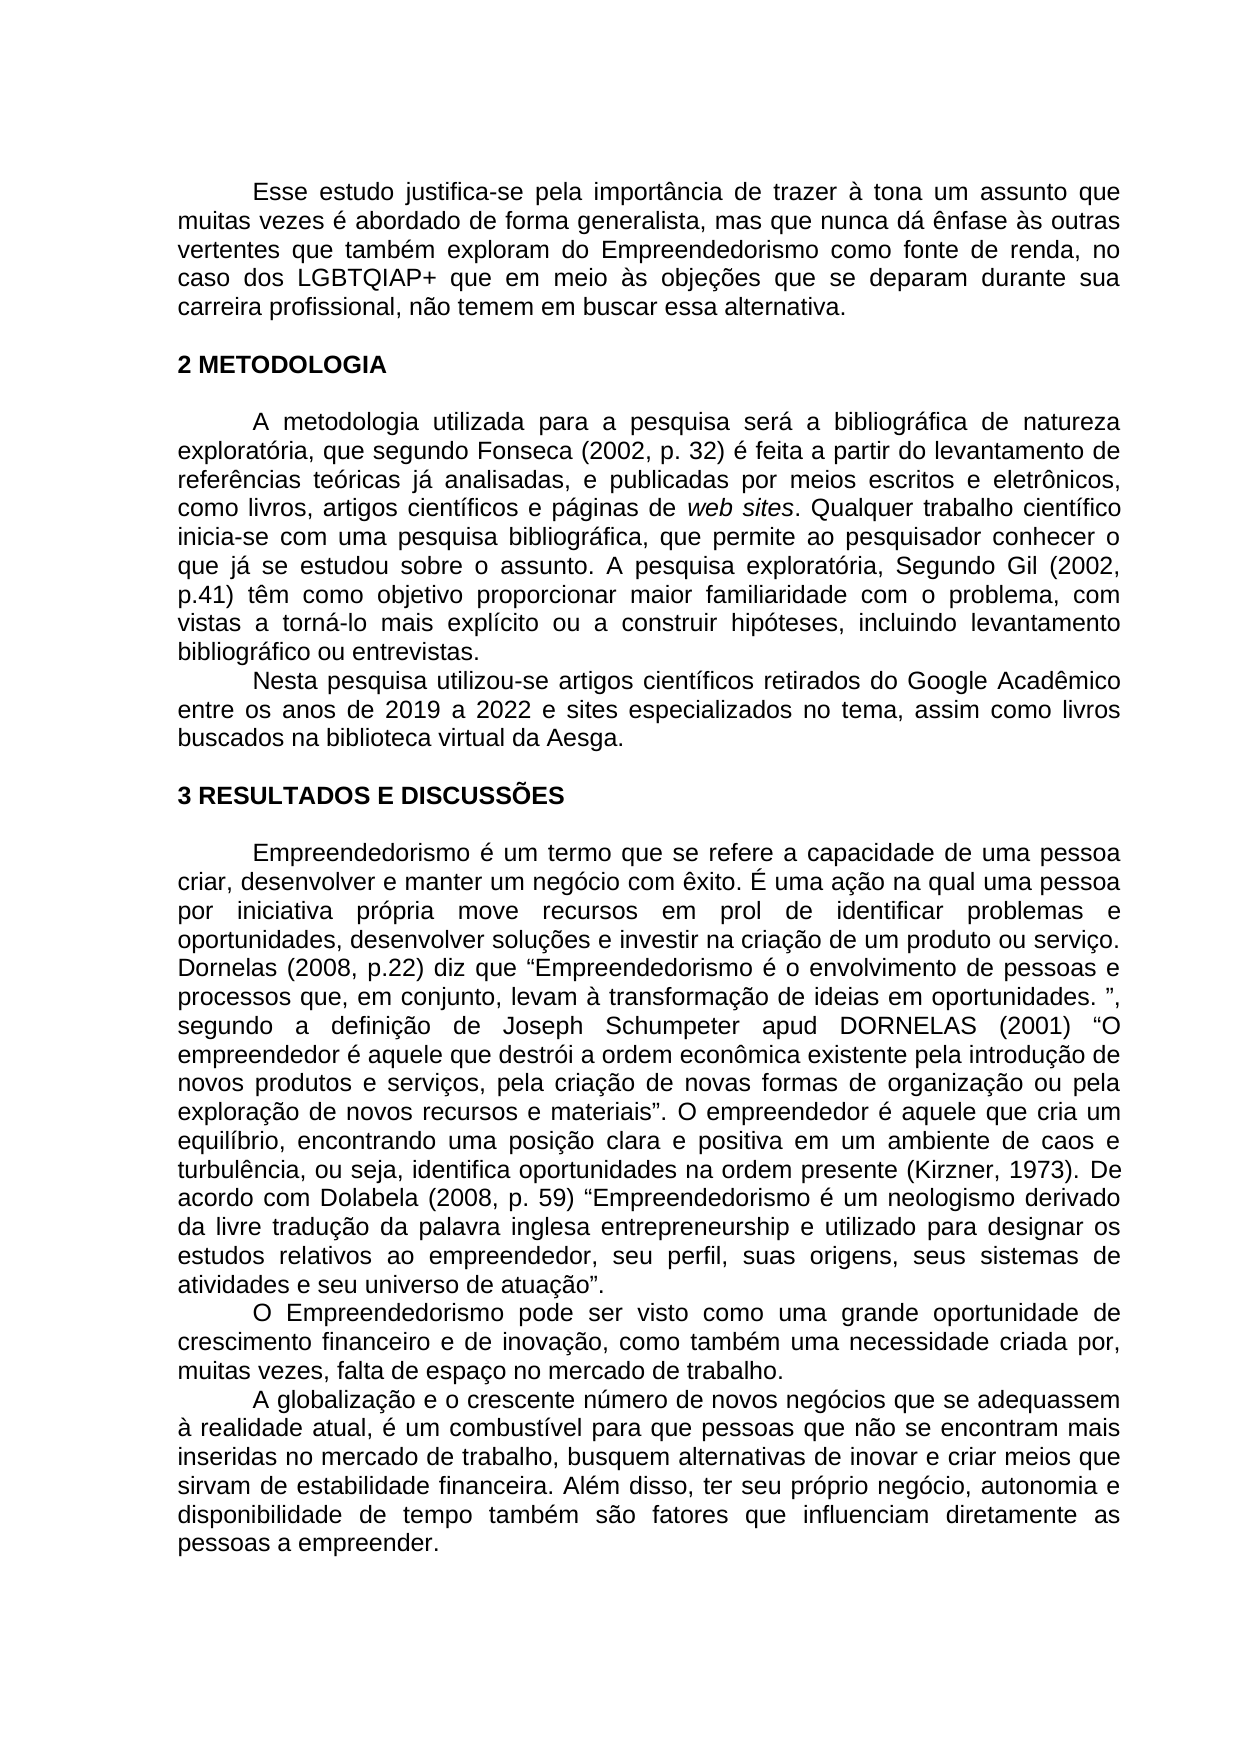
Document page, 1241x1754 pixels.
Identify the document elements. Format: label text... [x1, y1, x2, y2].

text O Empreendedorismo pode ser visto como uma grande oportunidade de crescimento financeiro e de inovação, como também uma necessidade criada por, muitas vezes, falta de espaço no mercado de trabalho. [177, 1298, 1122, 1385]
text 3 RESULTADOS E DISCUSSÕES [177, 781, 1122, 810]
text 2 METODOLOGIA [177, 350, 1122, 378]
text A metodologia utilizada para a pesquisa será a bibliográfica de natureza exploratória, que segundo Fonseca (2002, p. 32) é feita a partir do levantamento de referências teóricas já analisadas, e publicadas por meios escritos e eletrônicos, como livros, artigos científicos e páginas de web sites. Qualquer trabalho científico inicia-se com uma pesquisa bibliográfica, que permite ao pesquisador conhecer o que já se estudou sobre o assunto. A pesquisa exploratória, Segundo Gil (2002, p.41) têm como objetivo proporcionar maior familiaridade com o problema, com vistas a torná-lo mais explícito ou a construir hipóteses, incluindo levantamento bibliográfico ou entrevistas. [177, 407, 1122, 666]
text Empreendedorismo é um termo que se refere a capacidade de uma pessoa criar, desenvolver e manter um negócio com êxito. É uma ação na qual uma pessoa por iniciativa própria move recursos em prol de identificar problemas e oportunidades, desenvolver soluções e investir na criação de um produto ou serviço. Dornelas (2008, p.22) diz que “Empreendedorismo é o envolvimento de pessoas e processos que, em conjunto, levam à transformação de ideias em oportunidades. ”, segundo a definição de Joseph Schumpeter apud DORNELAS (2001) “O empreendedor é aquele que destrói a ordem econômica existente pela introdução de novos produtos e serviços, pela criação de novas formas de organização ou pela exploração de novos recursos e materiais”. O empreendedor é aquele que cria um equilíbrio, encontrando uma posição clara e positiva em um ambiente de caos e turbulência, ou seja, identifica oportunidades na ordem presente (Kirzner, 1973). De acordo com Dolabela (2008, p. 59) “Empreendedorismo é um neologismo derivado da livre tradução da palavra inglesa entrepreneurship e utilizado para designar os estudos relativos ao empreendedor, seu perfil, suas origens, seus sistemas de atividades e seu universo de atuação”. [177, 1155, 1122, 1298]
text Nesta pesquisa utilizou-se artigos científicos retirados do Google Acadêmico entre os anos de 2019 a 2022 e sites especializados no tema, assim como livros buscados na biblioteca virtual da Aesga. [177, 666, 1122, 752]
text Empreendedorismo é um termo que se refere a capacidade de uma pessoa criar, desenvolver e manter um negócio com êxito. É uma ação na qual uma pessoa por iniciativa própria move recursos em prol de identificar problemas e oportunidades, desenvolver soluções e investir na criação de um produto ou serviço. Dornelas (2008, p.22) diz que “Empreendedorismo é o envolvimento de pessoas e processos que, em conjunto, levam à transformação de ideias em oportunidades. ”, segundo a definição de Joseph Schumpeter apud DORNELAS (2001) “O empreendedor é aquele que destrói a ordem econômica existente pela introdução de novos produtos e serviços, pela criação de novas formas de organização ou pela exploração de novos recursos e materiais”. O empreendedor é aquele que cria um equilíbrio, encontrando uma posição clara e positiva em um ambiente de caos e turbulência, ou seja, identifica oportunidades na ordem presente (Kirzner, 1973). De acordo com Dolabela (2008, p. 59) “Empreendedorismo é um neologismo derivado da livre tradução da palavra inglesa entrepreneurship e utilizado para designar os estudos relativos ao empreendedor, seu perfil, suas origens, seus sistemas de atividades e seu universo de atuação”. [177, 838, 1122, 1126]
text A globalização e o crescente número de novos negócios que se adequassem à realidade atual, é um combustível para que pessoas que não se encontram mais inseridas no mercado de trabalho, busquem alternativas de inovar e criar meios que sirvam de estabilidade financeira. Além disso, ter seu próprio negócio, autonomia e disponibilidade de tempo também são fatores que influenciam diretamente as pessoas a empreender. [177, 1385, 1122, 1557]
text Esse estudo justifica-se pela importância de trazer à tona um assunto que muitas vezes é abordado de forma generalista, mas que nunca dá ênfase às outras vertentes que também exploram do Empreendedorismo como fonte de renda, no caso dos LGBTQIAP+ que em meio às objeções que se deparam durante sua carreira profissional, não temem em buscar essa alternativa. [177, 177, 1122, 321]
